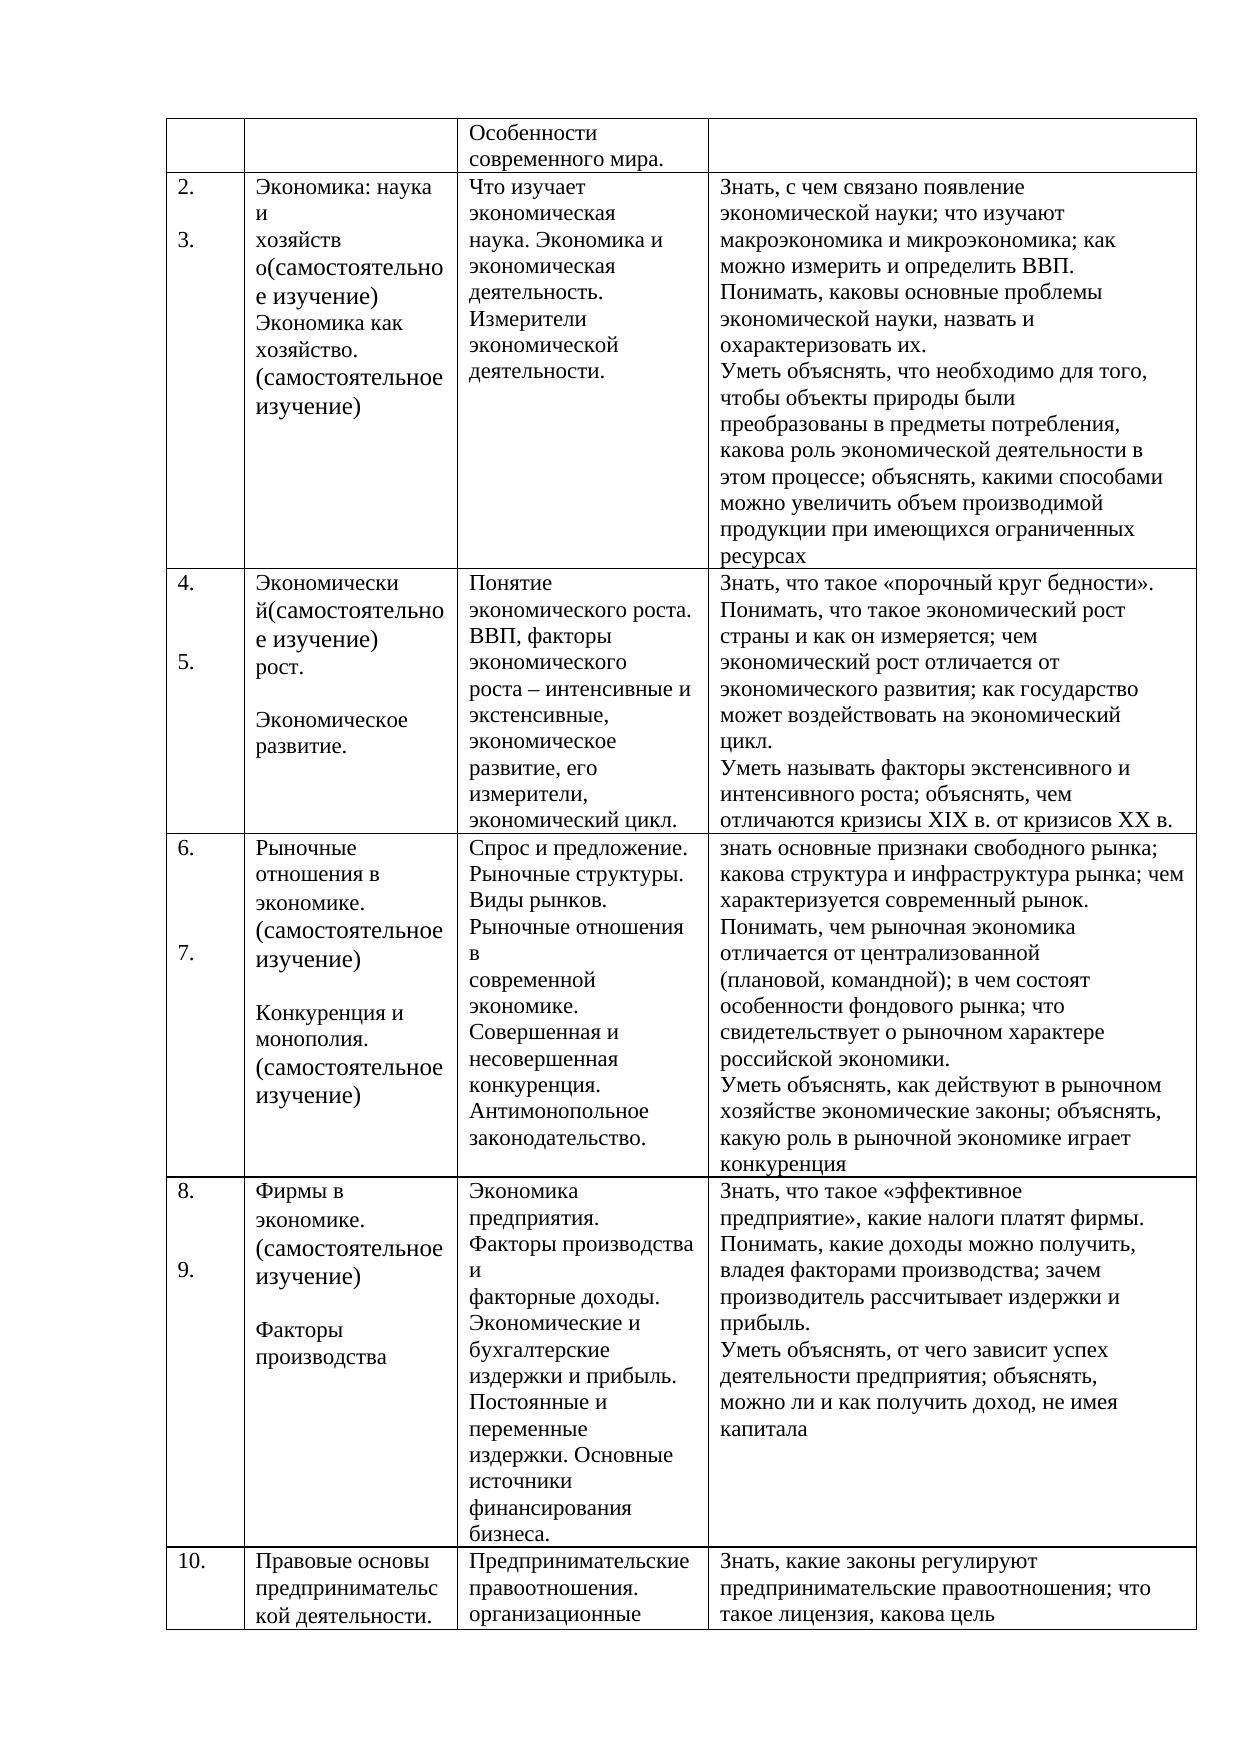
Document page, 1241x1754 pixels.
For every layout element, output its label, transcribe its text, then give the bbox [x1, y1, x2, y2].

table_cell Фирмы в экономике. (самостоятельное изучение) Факторы производства [245, 1178, 457, 1546]
table_cell 8. 9. [167, 1178, 244, 1546]
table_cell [709, 1548, 1196, 1629]
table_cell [245, 1548, 457, 1629]
table_cell знать основные признаки свободного рынка; какова структура и инфраструктура рынка; чем характеризуется современный рынок. Понимать, чем рыночная экономика отличается от централизованной (плановой, командной); в чем состоят особенности фондового рынка; что свидетельствует о рыночном характере российской экономики. Уметь объяснять, как действуют в рыночном хозяйстве экономические законы; объяснять, какую роль в рыночной экономике играет конкуренция [709, 834, 1196, 1176]
table_cell Что изучает экономическая наука. Экономика и экономическая деятельность. Измерители экономической деятельности. [458, 173, 708, 568]
table_cell Знать, что такое «эффективное предприятие», какие налоги платят фирмы. Понимать, какие доходы можно получить, владея факторами производства; зачем производитель рассчитывает издержки и прибыль. Уметь объяснять, от чего зависит успех деятельности предприятия; объяснять, можно ли и как получить доход, не имея капитала [709, 1178, 1196, 1546]
table_cell 6. 7. [167, 834, 244, 1176]
table_cell 2. 3. [167, 173, 244, 568]
table_cell Экономика предприятия. Факторы производства и факторные доходы. Экономические и бухгалтерские издержки и прибыль. Постоянные и переменные издержки. Основные источники финансирования бизнеса. [458, 1178, 708, 1546]
table_cell Экономика: наука и хозяйство(самостоятельное изучение) Экономика как хозяйство. (самостоятельное изучение) [245, 173, 457, 568]
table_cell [458, 119, 708, 172]
table_cell 10. 11. [167, 1548, 244, 1629]
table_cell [245, 119, 457, 172]
table_cell Знать, что такое «порочный круг бедности». Понимать, что такое экономический рост страны и как он измеряется; чем экономический рост отличается от экономического развития; как государство может воздействовать на экономический цикл. Уметь называть факторы экстенсивного и интенсивного роста; объяснять, чем отличаются кризисы XIX в. от кризисов XX в. [709, 569, 1196, 833]
table_cell Спрос и предложение. Рыночные структуры. Виды рынков. Рыночные отношения в современной экономике. Совершенная и несовершенная конкуренция. Антимонопольное законодательство. [458, 834, 708, 1176]
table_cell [709, 119, 1196, 172]
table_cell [458, 1548, 708, 1629]
table_cell Понятие экономического роста. ВВП, факторы экономического роста – интенсивные и экстенсивные, экономическое развитие, его измерители, экономический цикл. [458, 569, 708, 833]
table_cell [167, 119, 244, 172]
table_cell Знать, с чем связано появление экономической науки; что изучают макроэкономика и микроэкономика; как можно измерить и определить ВВП. Понимать, каковы основные проблемы экономической науки, назвать и охарактеризовать их. Уметь объяснять, что необходимо для того, чтобы объекты природы были преобразованы в предметы потребления, какова роль экономической деятельности в этом процессе; объяснять, какими способами можно увеличить объем производимой продукции при имеющихся ограниченных ресурсах [709, 173, 1196, 568]
table_cell Рыночные отношения в экономике. (самостоятельное изучение) Конкуренция и монополия. (самостоятельное изучение) [245, 834, 457, 1176]
table_cell 4. 5. [167, 569, 244, 833]
table_cell Экономический(самостоятельное изучение) рост. Экономическое развитие. [245, 569, 457, 833]
